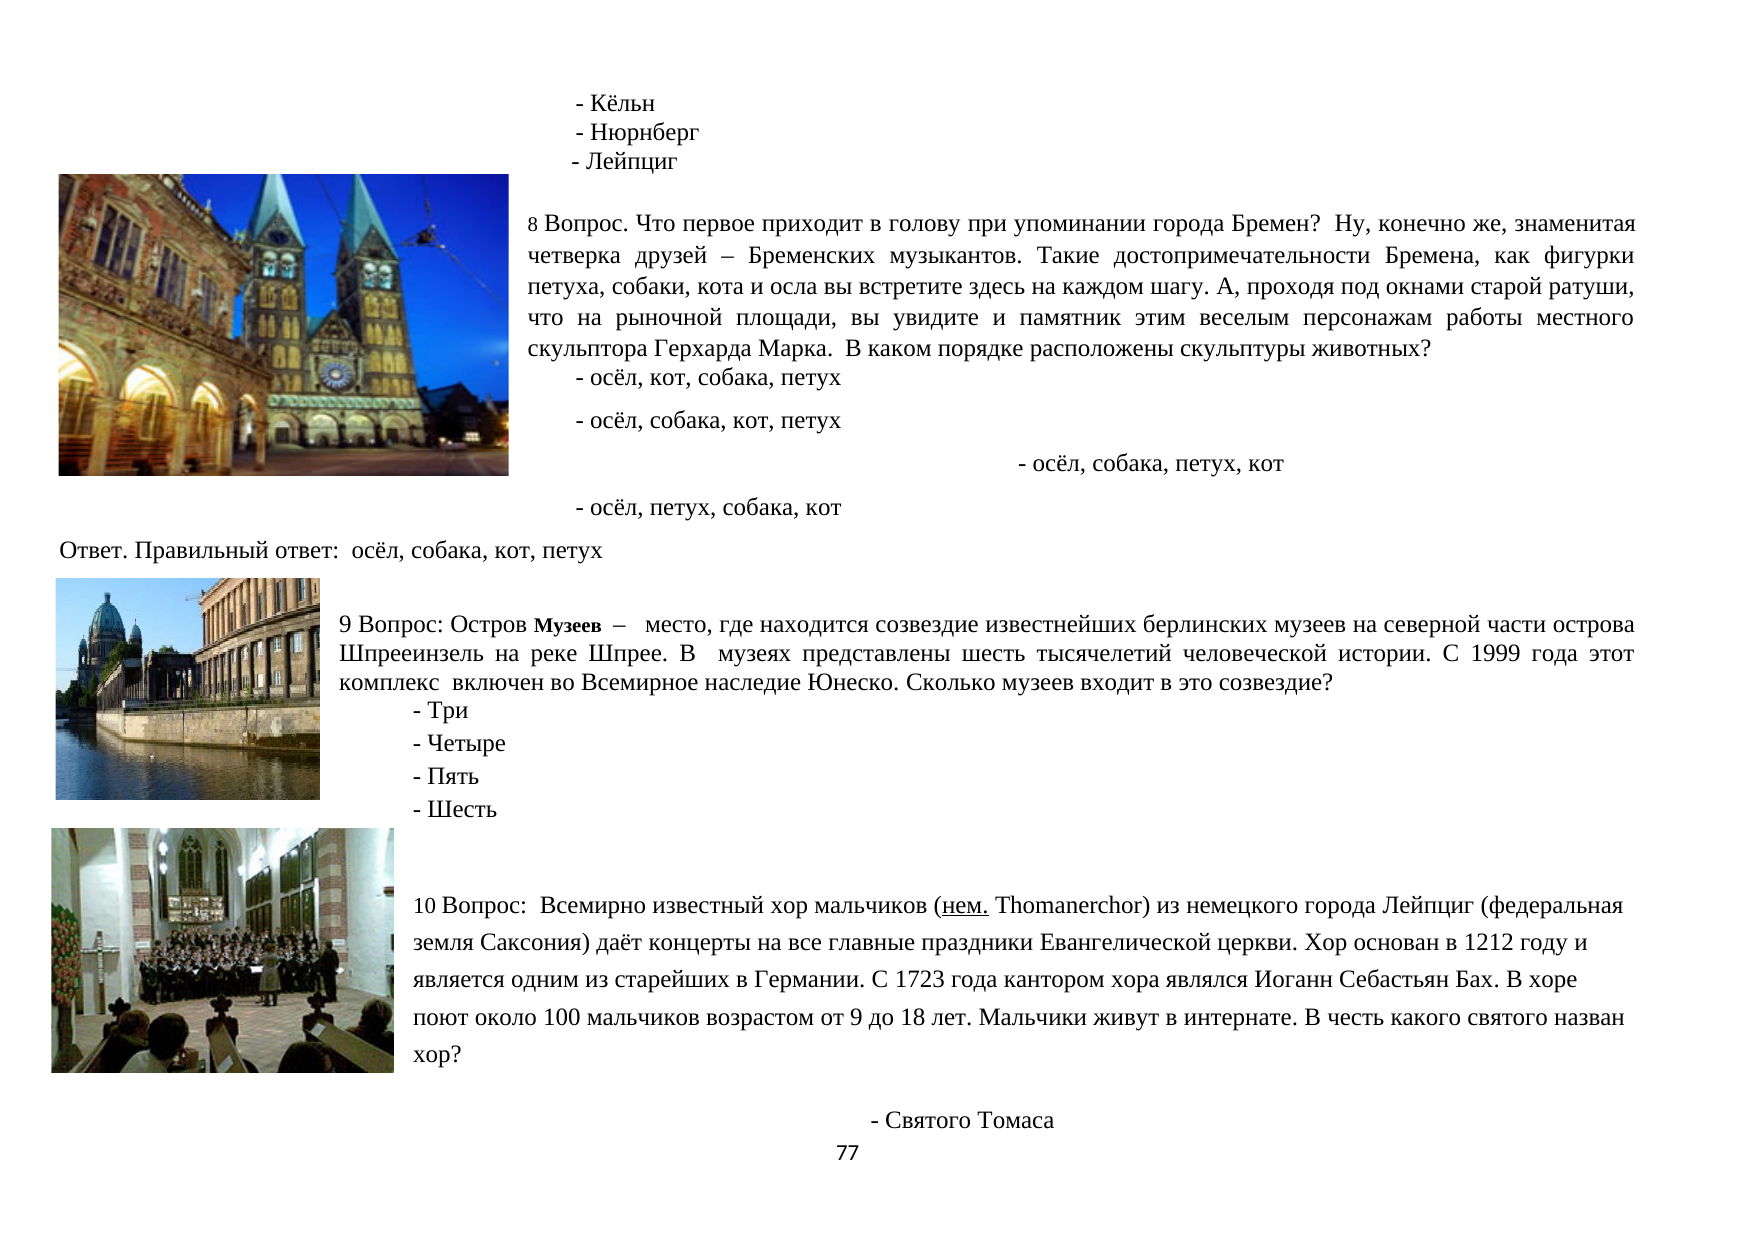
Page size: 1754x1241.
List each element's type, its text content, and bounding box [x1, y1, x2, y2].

text - Четыре [320, 728, 1636, 757]
text - осёл, кот, собака, петух [509, 362, 1636, 391]
picture [55, 578, 320, 800]
text - осёл, петух, собака, кот [59, 492, 1636, 520]
text - Святого Томаса [59, 1105, 1636, 1134]
text - Пять [320, 761, 1636, 790]
text 10 Вопрос: Всемирно известный хор мальчиков (нем. Thomanerchor) из немецкого города Лейпциг (федеральная земля Саксония) даёт концерты на все главные праздники Евангелической церкви. Хор основан в 1212 году и является одним из старейших в Германии. С 1723 года кантором хора являлся Иоганн Себастьян Бах. В хоре поют около 100 мальчиков возрастом от 9 до 18 лет. Мальчики живут в интернате. В честь какого святого назван хор? [394, 890, 1636, 1068]
text - осёл, собака, петух, кот [59, 448, 1636, 477]
text Ответ. Правильный ответ: осёл, собака, кот, петух [59, 535, 1636, 563]
text - осёл, собака, кот, петух [509, 405, 1636, 434]
text 8 Вопрос. Что первое приходит в голову при упоминании города Бремен? Ну, конечно же, знаменитая четверка друзей – Бременских музыкантов. Такие достопримечательности Бремена, как фигурки петуха, собаки, кота и осла вы встретите здесь на каждом шагу. А, проходя под окнами старой ратуши, что на рыночной площади, вы увидите и памятник этим веселым персонажам работы местного скульптора Герхарда Марка. В каком порядке расположены скульптуры животных? [509, 206, 1636, 362]
picture [51, 828, 394, 1072]
text - Три [320, 695, 1636, 724]
text - Кёльн [59, 88, 1636, 117]
text - Лейпциг [59, 146, 1636, 175]
text - Нюрнберг [59, 117, 1636, 146]
text 9 Вопрос: Остров Музеев – место, где находится созвездие известнейших берлинских музеев на северной части острова Шпрееинзель на реке Шпрее. В музеях представлены шесть тысячелетий человеческой истории. С 1999 года этот комплекс включен во Всемирное наследие Юнеско. Сколько музеев входит в это созвездие? [320, 609, 1636, 695]
text - Шесть [59, 794, 1636, 823]
picture [58, 174, 509, 474]
